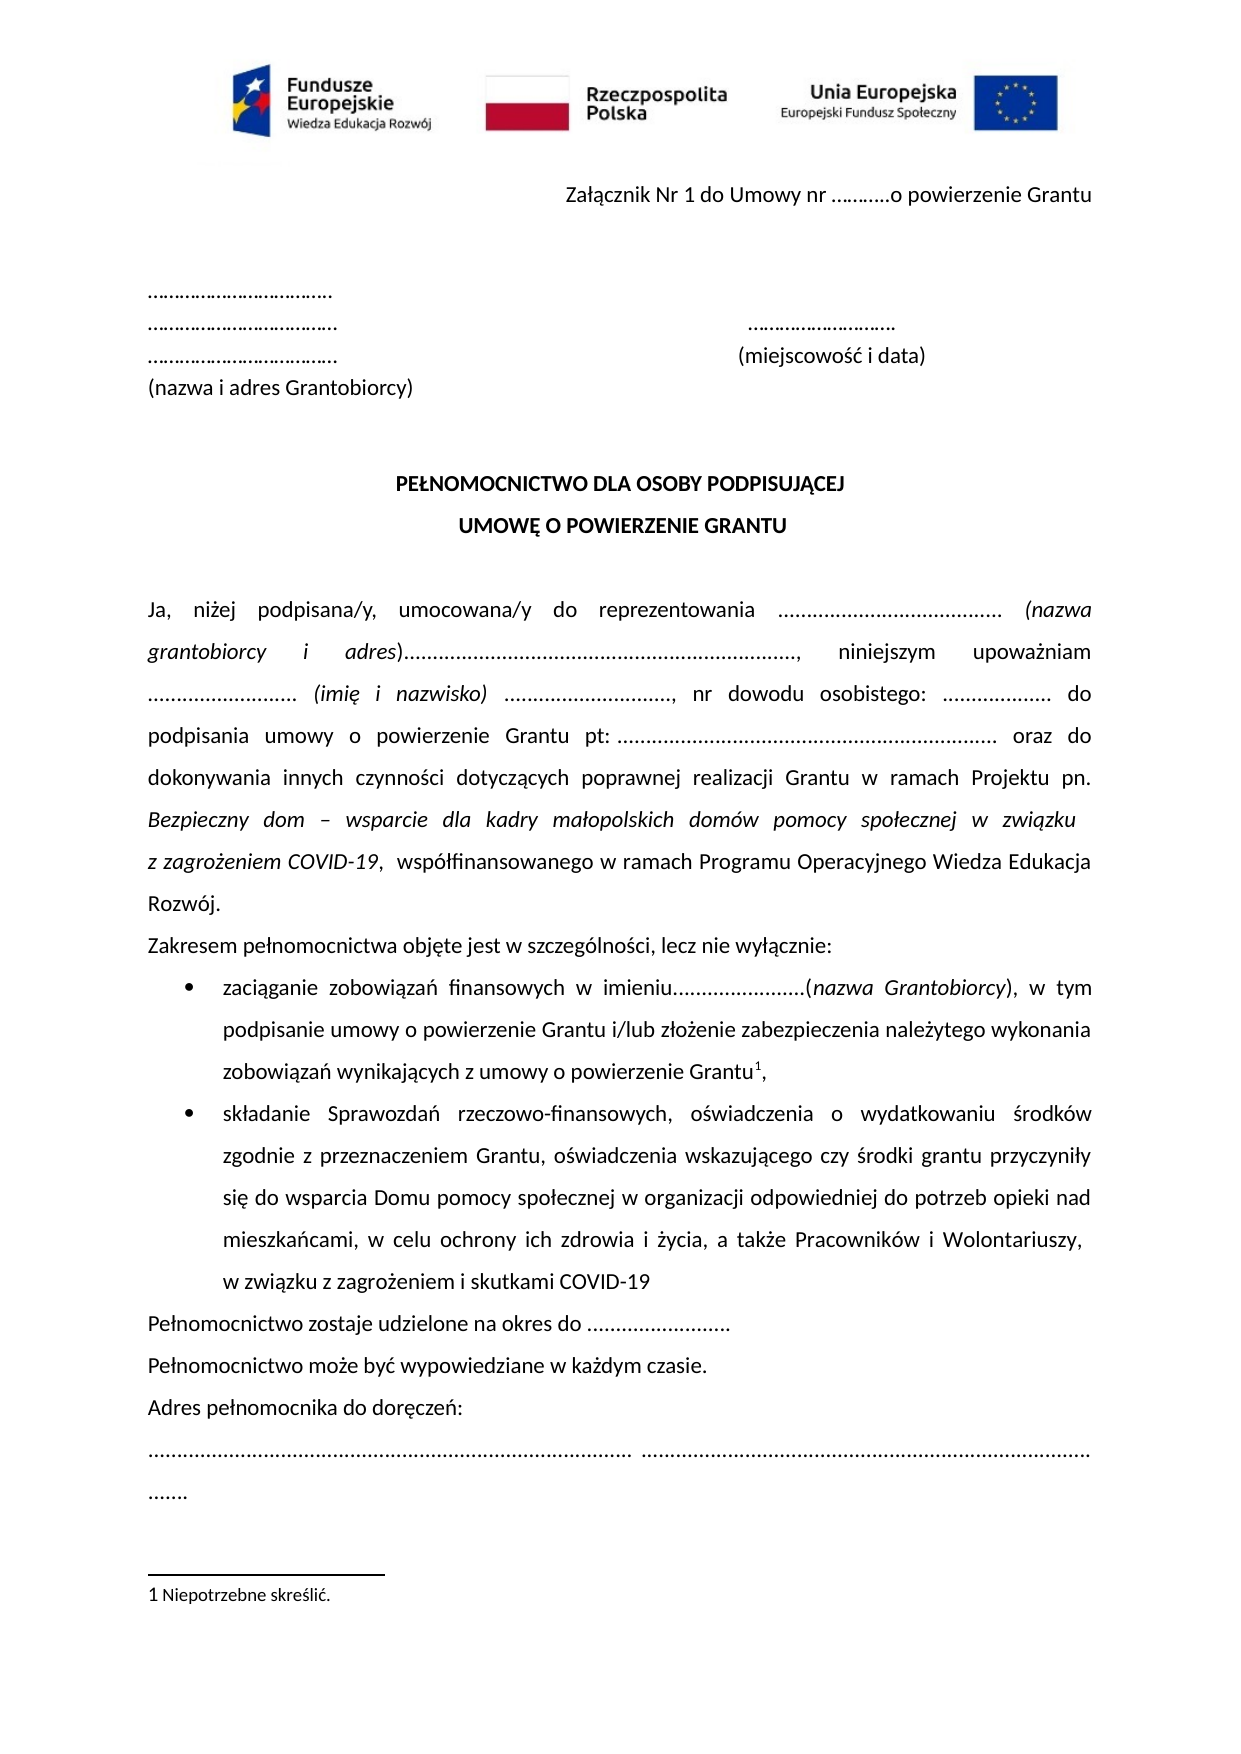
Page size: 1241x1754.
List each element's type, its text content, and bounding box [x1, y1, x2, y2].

text (nazwa i adres Grantobiorcy) [148, 373, 1093, 401]
text Pełnomocnictwo może być wypowiedziane w każdym czasie. [148, 1351, 1093, 1379]
text Pełnomocnictwo zostaje udzielone na okres do ......................... [148, 1309, 1093, 1337]
text .................................................................................... ..................................................................................... [148, 1435, 1093, 1505]
list składanie Sprawozdań rzeczowo-finansowych, oświadczenia o wydatkowaniu środków zgodnie z przeznaczeniem Grantu, oświadczenia wskazującego czy środki grantu przyczyniły się do wsparcia Domu pomocy społecznej w organizacji odpowiedniej do potrzeb opieki nad mieszkańcami, w celu ochrony ich zdrowia i życia, a także Pracowników i Wolontariuszy, w związku z zagrożeniem i skutkami COVID-19 [185, 1099, 1093, 1295]
text PEŁNOMOCNICTWO DLA OSOBY PODPISUJĄCEJ [148, 469, 1093, 497]
picture [196, 41, 1094, 167]
text UMOWĘ O POWIERZENIE GRANTU [148, 511, 1093, 539]
text …………………………….. [148, 276, 1093, 304]
text ……………………………… ………………………. [148, 308, 1093, 337]
text Ja, niżej podpisana/y, umocowana/y do reprezentowania ....................................... (nazwa grantobiorcy i adres)...................................................................., niniejszym upoważniam .......................... (imię i nazwisko) ............................., nr dowodu osobistego: ................... do podpisania umowy o powierzenie Grantu pt: .................................................................. oraz do dokonywania innych czynności dotyczących poprawnej realizacji Grantu w ramach Projektu pn. Bezpieczny dom – wsparcie dla kadry małopolskich domów pomocy społecznej w związku z zagrożeniem COVID-19, współfinansowanego w ramach Programu Operacyjnego Wiedza Edukacja Rozwój. [148, 595, 1093, 917]
list zaciąganie zobowiązań finansowych w imieniu.......................(nazwa Grantobiorcy), w tym podpisanie umowy o powierzenie Grantu i/lub złożenie zabezpieczenia należytego wykonania zobowiązań wynikających z umowy o powierzenie Grantu, [185, 973, 1093, 1085]
text ……………………………… (miejscowość i data) [148, 341, 1093, 369]
text Adres pełnomocnika do doręczeń: [148, 1393, 1093, 1421]
text Zakresem pełnomocnictwa objęte jest w szczególności, lecz nie wyłącznie: [148, 931, 1093, 959]
text Załącznik Nr 1 do Umowy nr ………..o powierzenie Grantu [148, 180, 1093, 272]
